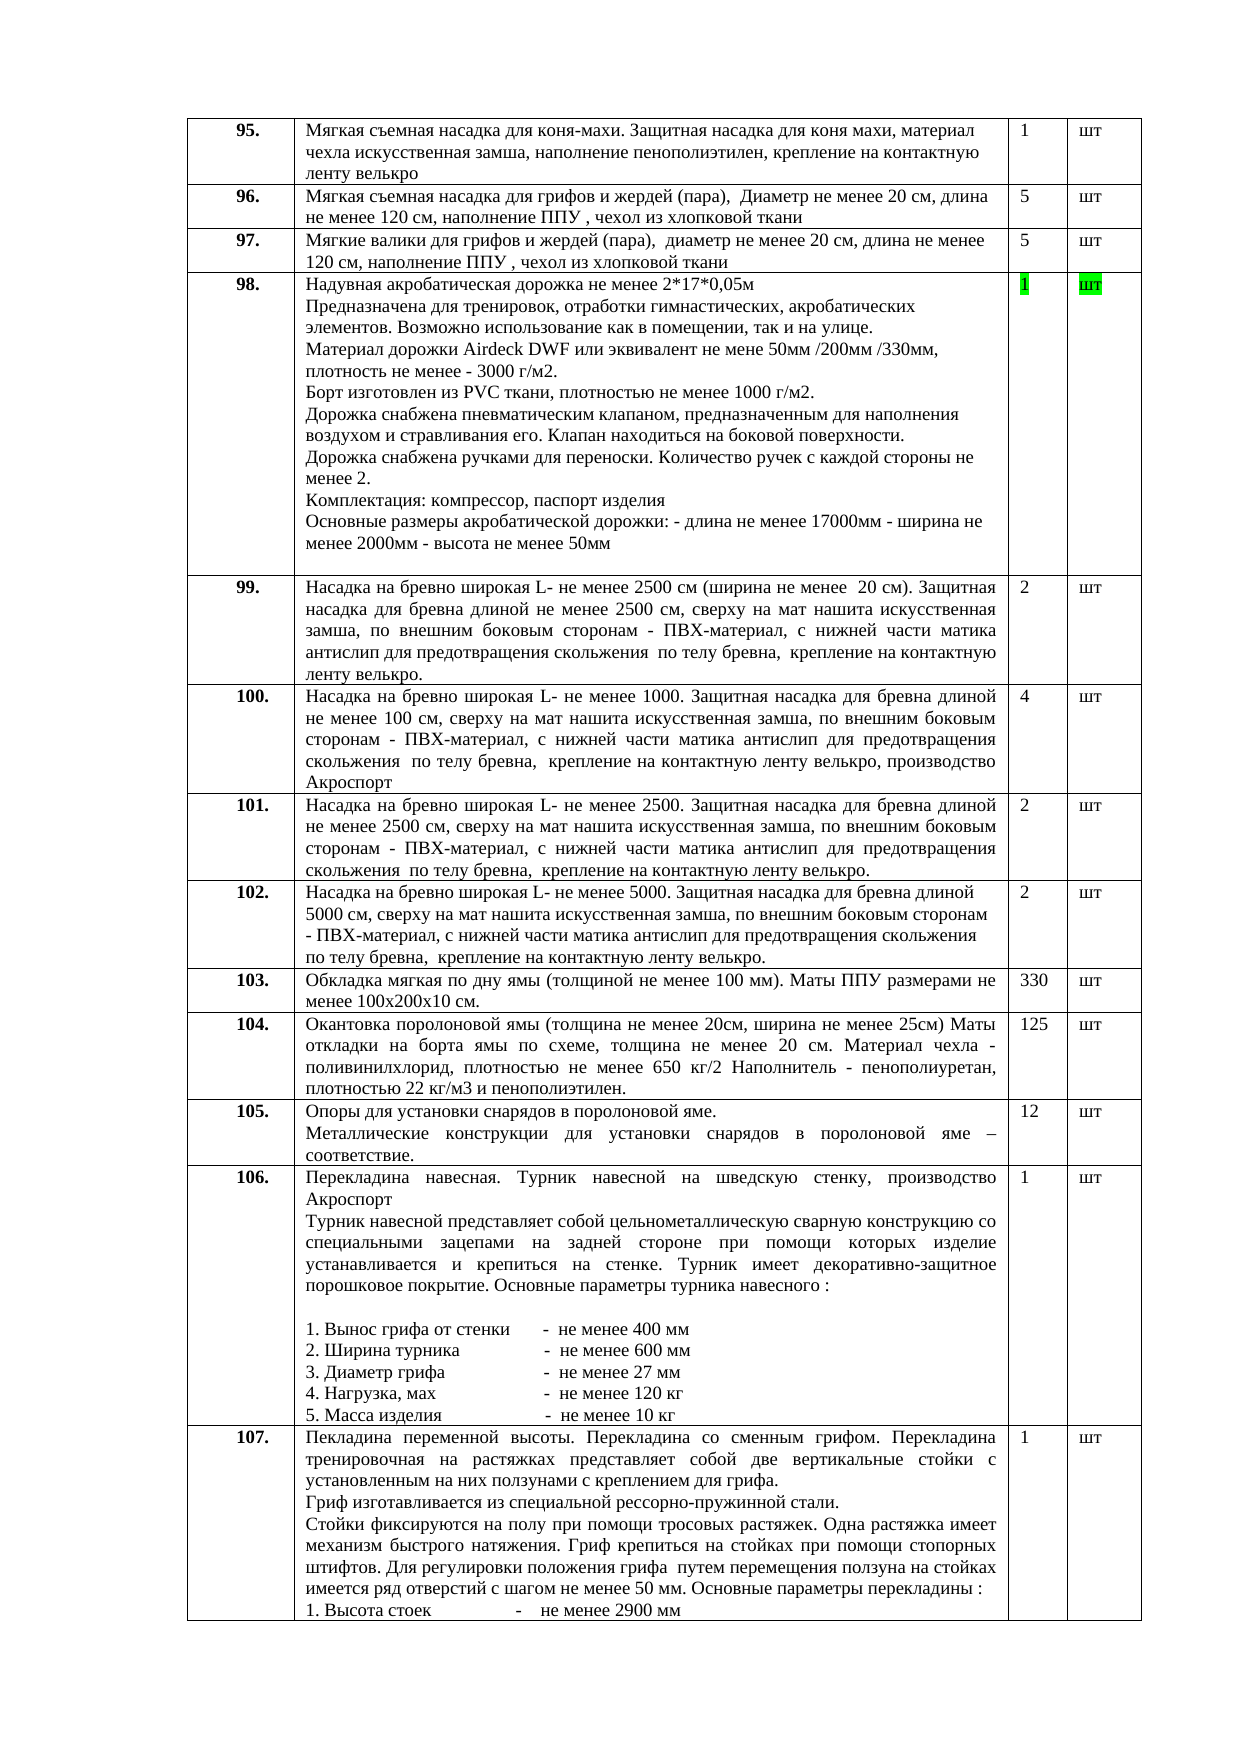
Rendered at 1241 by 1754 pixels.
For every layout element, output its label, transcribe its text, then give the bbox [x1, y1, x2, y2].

table_cell [188, 119, 294, 184]
table_cell [188, 576, 294, 684]
table_cell Обкладка мягкая по дну ямы (толщиной не менее 100 мм). Маты ППУ размерами не менее 100х200х10 см. [295, 969, 1008, 1012]
table_cell 12 [1009, 1100, 1067, 1165]
table_cell шт [1068, 576, 1141, 684]
table_cell [188, 273, 294, 575]
table_cell [188, 1166, 294, 1425]
table_cell 5 [1009, 229, 1067, 272]
table_cell Мягкие валики для грифов и жердей (пара), диаметр не менее 20 см, длина не менее 120 см, наполнение ППУ , чехол из хлопковой ткани [295, 229, 1008, 272]
table_cell 1 [1009, 1166, 1067, 1425]
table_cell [295, 1426, 1008, 1620]
table_cell [188, 1100, 294, 1165]
table_cell Мягкая съемная насадка для коня-махи. Защитная насадка для коня махи, материал чехла искусственная замша, наполнение пенополиэтилен, крепление на контактную ленту велькро [295, 119, 1008, 184]
table_cell 2 [1009, 794, 1067, 880]
table_cell 125 [1009, 1013, 1067, 1099]
table_cell 1 [1009, 1426, 1067, 1620]
table_cell [188, 969, 294, 1012]
table_cell [188, 685, 294, 793]
table_cell шт [1068, 685, 1141, 793]
table_cell [188, 185, 294, 228]
table_cell Мягкая съемная насадка для грифов и жердей (пара), Диаметр не менее 20 см, длина не менее 120 см, наполнение ППУ , чехол из хлопковой ткани [295, 185, 1008, 228]
table_cell 1 [1009, 119, 1067, 184]
table_cell Надувная акробатическая дорожка не менее 2*17*0,05м Предназначена для тренировок, отработки гимнастических, акробатических элементов. Возможно использование как в помещении, так и на улице. Материал дорожки Airdeck DWF или эквивалент не мене 50мм /200мм /330мм, плотность не менее - 3000 г/м2. Борт изготовлен из PVC ткани, плотностью не менее 1000 г/м2. Дорожка снабжена пневматическим клапаном, предназначенным для наполнения воздухом и стравливания его. Клапан находиться на боковой поверхности. Дорожка снабжена ручками для переноски. Количество ручек с каждой стороны не менее 2. Комплектация: компрессор, паспорт изделия Основные размеры акробатической дорожки: - длина не менее 17000мм - ширина не менее 2000мм - высота не менее 50мм [295, 273, 1008, 575]
table_cell шт [1068, 119, 1141, 184]
table_cell шт [1068, 794, 1141, 880]
table_cell Перекладина навесная. Турник навесной на шведскую стенку, производство Акроспорт Турник навесной представляет собой цельнометаллическую сварную конструкцию со специальными зацепами на задней стороне при помощи которых изделие устанавливается и крепиться на стенке. Турник имеет декоративно-защитное порошковое покрытие. Основные параметры турника навесного : 1. Вынос грифа от стенки - не менее 400 мм 2. Ширина турника - не менее 600 мм 3. Диаметр грифа - не менее 27 мм 4. Нагрузка, мах - не менее 120 кг 5. Масса изделия - не менее 10 кг [295, 1166, 1008, 1425]
table_cell шт [1068, 969, 1141, 1012]
table_cell шт [1068, 229, 1141, 272]
table_cell шт [1068, 1013, 1141, 1099]
table_cell Опоры для установки снарядов в поролоновой яме. Металлические конструкции для установки снарядов в поролоновой яме – соответствие. [295, 1100, 1008, 1165]
table_cell шт [1068, 1426, 1141, 1620]
table_cell шт [1068, 1166, 1141, 1425]
table_cell [188, 1426, 294, 1620]
table_cell 330 [1009, 969, 1067, 1012]
table_cell [188, 1013, 294, 1099]
table_cell 1 [1009, 273, 1067, 575]
table_cell Насадка на бревно широкая L- не менее 2500. Защитная насадка для бревна длиной не менее 2500 см, сверху на мат нашита искусственная замша, по внешним боковым сторонам - ПВХ-материал, с нижней части матика антислип для предотвращения скольжения по телу бревна, крепление на контактную ленту велькро. [295, 794, 1008, 880]
table_cell 5 [1009, 185, 1067, 228]
table_cell [188, 881, 294, 967]
table_cell [188, 229, 294, 272]
table_cell 4 [1009, 685, 1067, 793]
table_cell шт [1068, 185, 1141, 228]
table_cell шт [1068, 1100, 1141, 1165]
table_cell Насадка на бревно широкая L- не менее 2500 см (ширина не менее 20 см). Защитная насадка для бревна длиной не менее 2500 см, сверху на мат нашита искусственная замша, по внешним боковым сторонам - ПВХ-материал, с нижней части матика антислип для предотвращения скольжения по телу бревна, крепление на контактную ленту велькро. [295, 576, 1008, 684]
table_cell Насадка на бревно широкая L- не менее 5000. Защитная насадка для бревна длиной 5000 см, сверху на мат нашита искусственная замша, по внешним боковым сторонам - ПВХ-материал, с нижней части матика антислип для предотвращения скольжения по телу бревна, крепление на контактную ленту велькро. [295, 881, 1008, 967]
table_cell 2 [1009, 881, 1067, 967]
table_cell шт [1068, 881, 1141, 967]
table_cell 2 [1009, 576, 1067, 684]
table_cell шт [1068, 273, 1141, 575]
table_cell [188, 794, 294, 880]
table_cell Насадка на бревно широкая L- не менее 1000. Защитная насадка для бревна длиной не менее 100 см, сверху на мат нашита искусственная замша, по внешним боковым сторонам - ПВХ-материал, с нижней части матика антислип для предотвращения скольжения по телу бревна, крепление на контактную ленту велькро, производство Акроспорт [295, 685, 1008, 793]
table_cell Окантовка поролоновой ямы (толщина не менее 20см, ширина не менее 25см) Маты откладки на борта ямы по схеме, толщина не менее 20 см. Материал чехла - поливинилхлорид, плотностью не менее 650 кг/2 Наполнитель - пенополиуретан, плотностью 22 кг/м3 и пенополиэтилен. [295, 1013, 1008, 1099]
